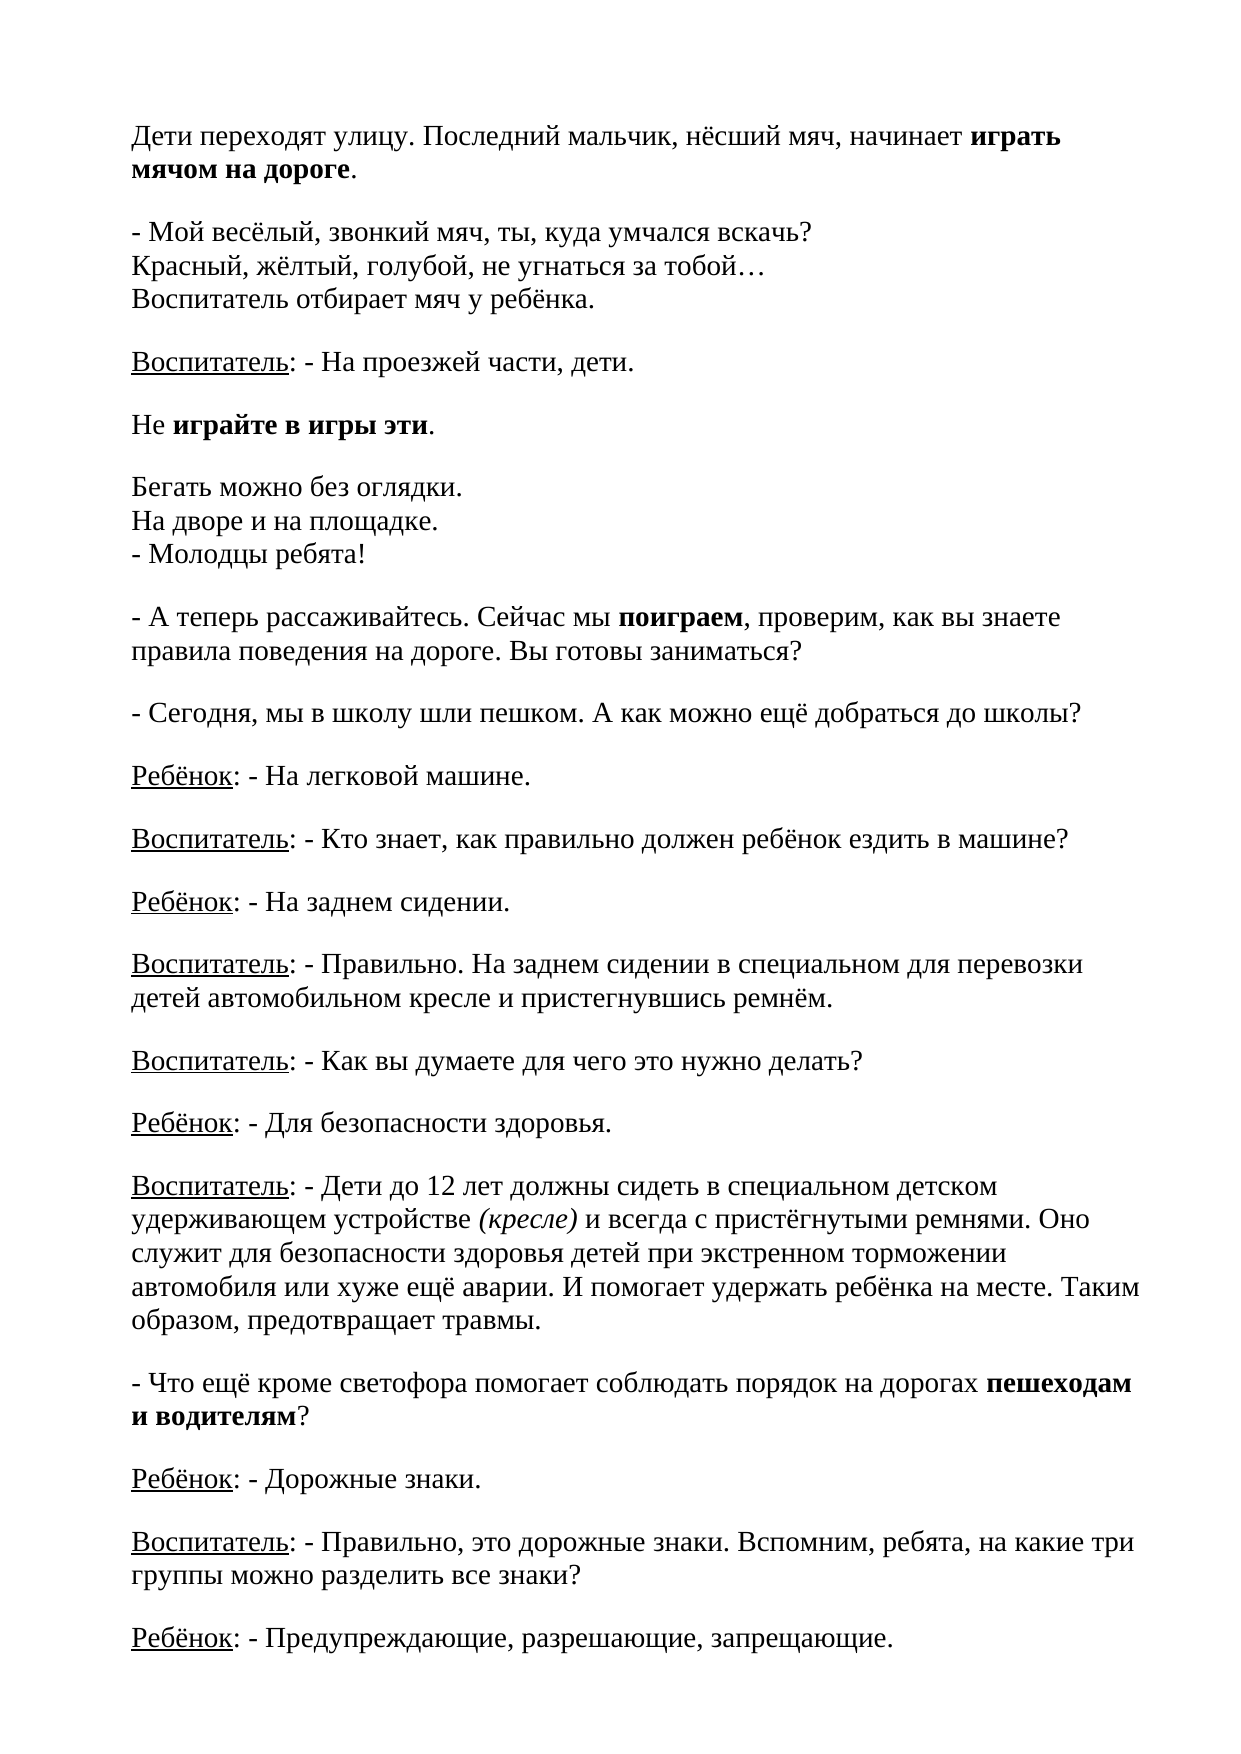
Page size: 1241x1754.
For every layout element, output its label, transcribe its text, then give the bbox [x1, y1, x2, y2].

text Воспитатель: - Как вы думаете для чего это нужно делать? [131, 1043, 1152, 1076]
text Бегать можно без оглядки. [131, 469, 1152, 503]
text Ребёнок: - Дорожные знаки. [131, 1461, 1152, 1495]
text Воспитатель: - Дети до 12 лет должны сидеть в специальном детском удерживающем устройстве (кресле) и всегда с пристёгнутыми ремнями. Оно служит для безопасности здоровья детей при экстренном торможении автомобиля или хуже ещё аварии. И помогает удержать ребёнка на месте. Таким образом, предотвращает травмы. [131, 1168, 1152, 1336]
text Воспитатель отбирает мяч у ребёнка. [131, 281, 1152, 315]
text - А теперь рассаживайтесь. Сейчас мы поиграем, проверим, как вы знаете правила поведения на дороге. Вы готовы заниматься? [131, 599, 1152, 666]
text Дети переходят улицу. Последний мальчик, нёсший мяч, начинает играть мячом на дороге. [131, 118, 1152, 185]
text Ребёнок: - На заднем сидении. [131, 884, 1152, 917]
text Воспитатель: - Правильно. На заднем сидении в специальном для перевозки детей автомобильном кресле и пристегнувшись ремнём. [131, 946, 1152, 1013]
text Воспитатель: - На проезжей части, дети. [131, 344, 1152, 378]
text - Сегодня, мы в школу шли пешком. А как можно ещё добраться до школы? [131, 696, 1152, 729]
text - Мой весёлый, звонкий мяч, ты, куда умчался вскачь? [131, 214, 1152, 248]
text - Что ещё кроме светофора помогает соблюдать порядок на дорогах пешеходам и водителям? [131, 1365, 1152, 1432]
text Красный, жёлтый, голубой, не угнаться за тобой… [131, 248, 1152, 281]
text На дворе и на площадке. [131, 503, 1152, 537]
text Ребёнок: - Для безопасности здоровья. [131, 1105, 1152, 1139]
text Воспитатель: - Кто знает, как правильно должен ребёнок ездить в машине? [131, 821, 1152, 854]
text Ребёнок: - На легковой машине. [131, 758, 1152, 792]
text Воспитатель: - Правильно, это дорожные знаки. Вспомним, ребята, на какие три группы можно разделить все знаки? [131, 1524, 1152, 1591]
text Ребёнок: - Предупреждающие, разрешающие, запрещающие. [131, 1620, 1152, 1654]
text Не играйте в игры эти. [131, 407, 1152, 440]
text - Молодцы ребята! [131, 537, 1152, 570]
